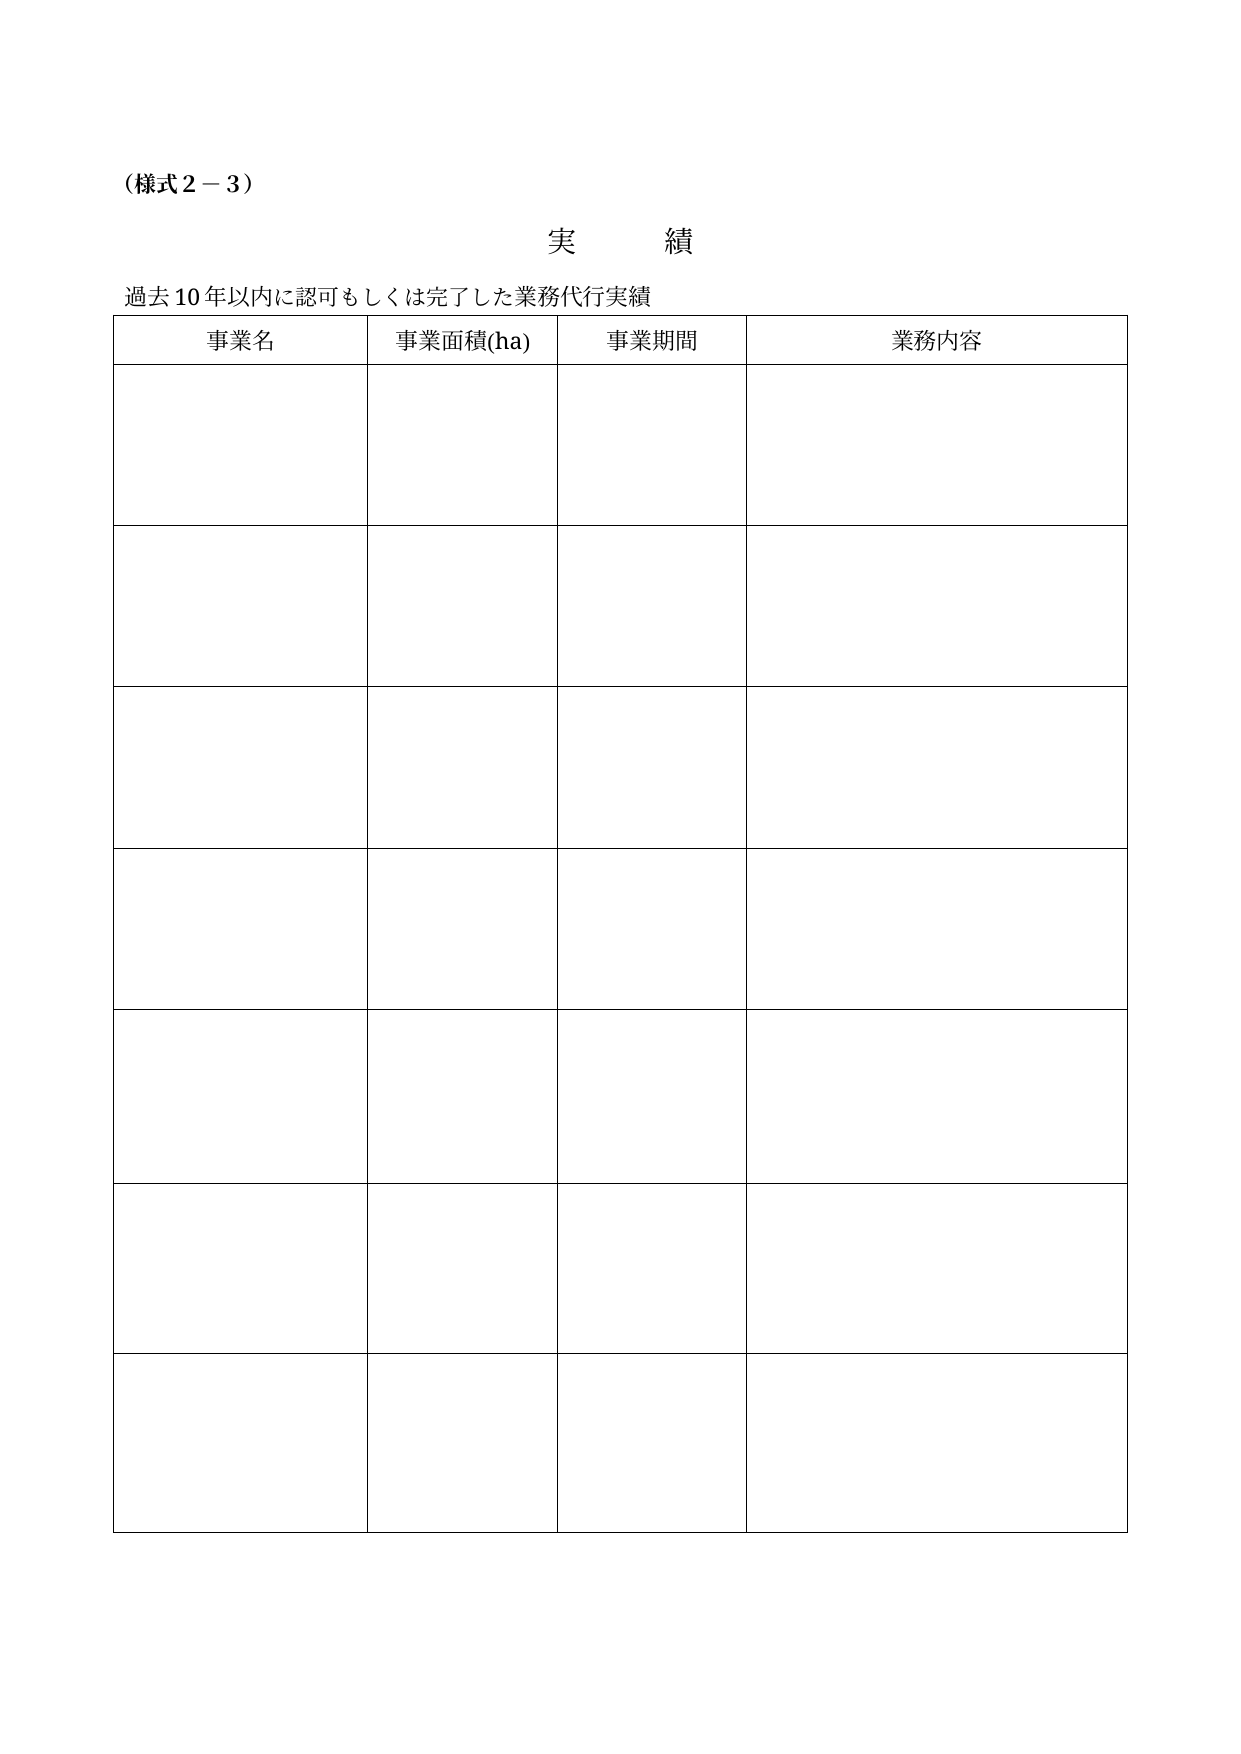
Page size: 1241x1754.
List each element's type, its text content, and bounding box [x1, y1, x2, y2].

table_cell [368, 849, 557, 1009]
table_cell [747, 1184, 1127, 1353]
table_cell [558, 365, 746, 524]
table_header 事業名 [114, 316, 367, 364]
table_cell [114, 526, 367, 686]
table_cell [747, 849, 1127, 1009]
table_header 事業期間 [558, 316, 746, 364]
table_cell [114, 849, 367, 1009]
table_cell [114, 1010, 367, 1183]
table_cell [368, 526, 557, 686]
table_cell [558, 849, 746, 1009]
table_cell [558, 687, 746, 847]
text （様式２－３） [112, 164, 1128, 202]
table_cell [747, 1010, 1127, 1183]
table_cell [368, 1184, 557, 1353]
text 実 績 [112, 202, 1128, 277]
table_cell [747, 1354, 1127, 1532]
table_cell [368, 687, 557, 847]
table_cell [114, 365, 367, 524]
table_header 業務内容 [747, 316, 1127, 364]
table_cell [747, 365, 1127, 524]
table_cell [114, 687, 367, 847]
table_cell [114, 1184, 367, 1353]
table_cell [558, 1354, 746, 1532]
text 過去10年以内に認可もしくは完了した業務代行実績 [112, 277, 1128, 314]
table_cell [558, 526, 746, 686]
table_cell [558, 1184, 746, 1353]
table_cell [747, 526, 1127, 686]
table_cell [368, 365, 557, 524]
table_cell [114, 1354, 367, 1532]
table_cell [558, 1010, 746, 1183]
table_cell [368, 1010, 557, 1183]
table_cell [368, 1354, 557, 1532]
table_header 事業面積(ha) [368, 316, 557, 364]
table_cell [747, 687, 1127, 847]
